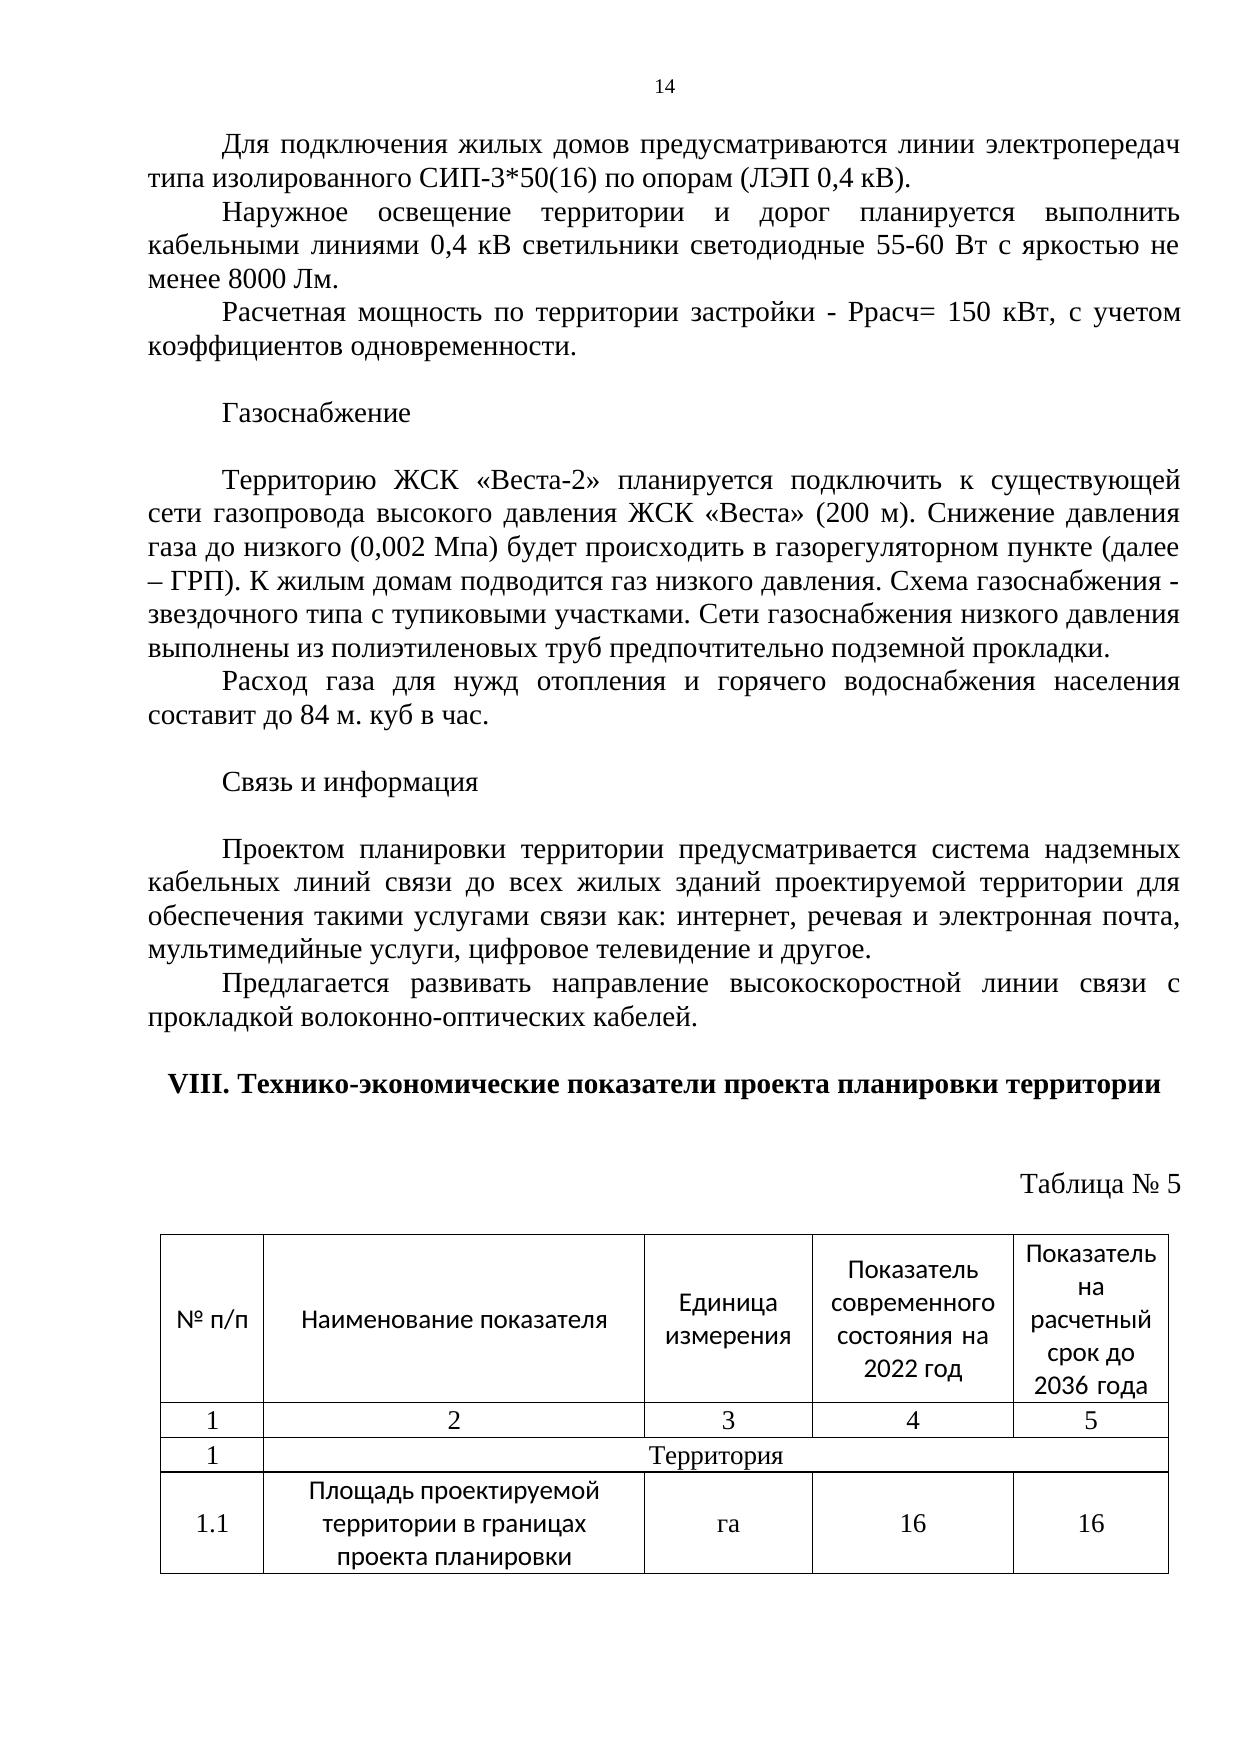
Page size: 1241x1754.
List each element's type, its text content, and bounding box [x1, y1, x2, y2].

table_cell Территория [264, 1438, 1168, 1471]
table_header Единица измерения [645, 1235, 812, 1402]
table_cell 16 [1014, 1473, 1168, 1573]
table_cell 16 [813, 1473, 1013, 1573]
table_cell 5 [1014, 1403, 1168, 1437]
table_cell 1.1 [161, 1473, 263, 1573]
table_header № п/п [161, 1235, 263, 1402]
table_header Показатель современного состояния на 2022 год [813, 1235, 1013, 1402]
text Газоснабжение [148, 395, 1181, 428]
table_cell га [645, 1473, 812, 1573]
table_cell Площадь проектируемой территории в границах проекта планировки [264, 1473, 644, 1573]
text Связь и информация [148, 764, 1181, 797]
table_header Показатель на расчетный срок до 2036 года [1014, 1235, 1168, 1402]
text Расход газа для нужд отопления и горячего водоснабжения населения составит до 84 м. куб в час. [148, 663, 1181, 730]
table_cell 1 [161, 1438, 263, 1471]
text Проектом планировки территории предусматривается система надземных кабельных линий связи до всех жилых зданий проектируемой территории для обеспечения такими услугами связи как: интернет, речевая и электронная почта, мультимедийные услуги, цифровое телевидение и другое. [148, 831, 1181, 965]
text Расчетная мощность по территории застройки - Ррасч= 150 кВт, с учетом коэффициентов одновременности. [148, 294, 1181, 361]
text Территорию ЖСК «Веста-2» планируется подключить к существующей сети газопровода высокого давления ЖСК «Веста» (200 м). Снижение давления газа до низкого (0,002 Мпа) будет происходить в газорегуляторном пункте (далее – ГРП). К жилым домам подводится газ низкого давления. Схема газоснабжения - звездочного типа с тупиковыми участками. Сети газоснабжения низкого давления выполнены из полиэтиленовых труб предпочтительно подземной прокладки. [148, 462, 1181, 663]
table_cell 1 [161, 1403, 263, 1437]
table_cell 2 [264, 1403, 644, 1437]
text Для подключения жилых домов предусматриваются линии электропередач типа изолированного СИП-3*50(16) по опорам (ЛЭП 0,4 кВ). [148, 127, 1181, 194]
text Предлагается развивать направление высокоскоростной линии связи с прокладкой волоконно-оптических кабелей. [148, 965, 1181, 1032]
text Таблица № 5 [148, 1166, 1181, 1200]
table_cell 3 [645, 1403, 812, 1437]
table_header Наименование показателя [264, 1235, 644, 1402]
table_cell 4 [813, 1403, 1013, 1437]
text VIII. Технико-экономические показатели проекта планировки территории [148, 1066, 1181, 1099]
text Наружное освещение территории и дорог планируется выполнить кабельными линиями 0,4 кВ светильники светодиодные 55-60 Вт с яркостью не менее 8000 Лм. [148, 194, 1181, 294]
